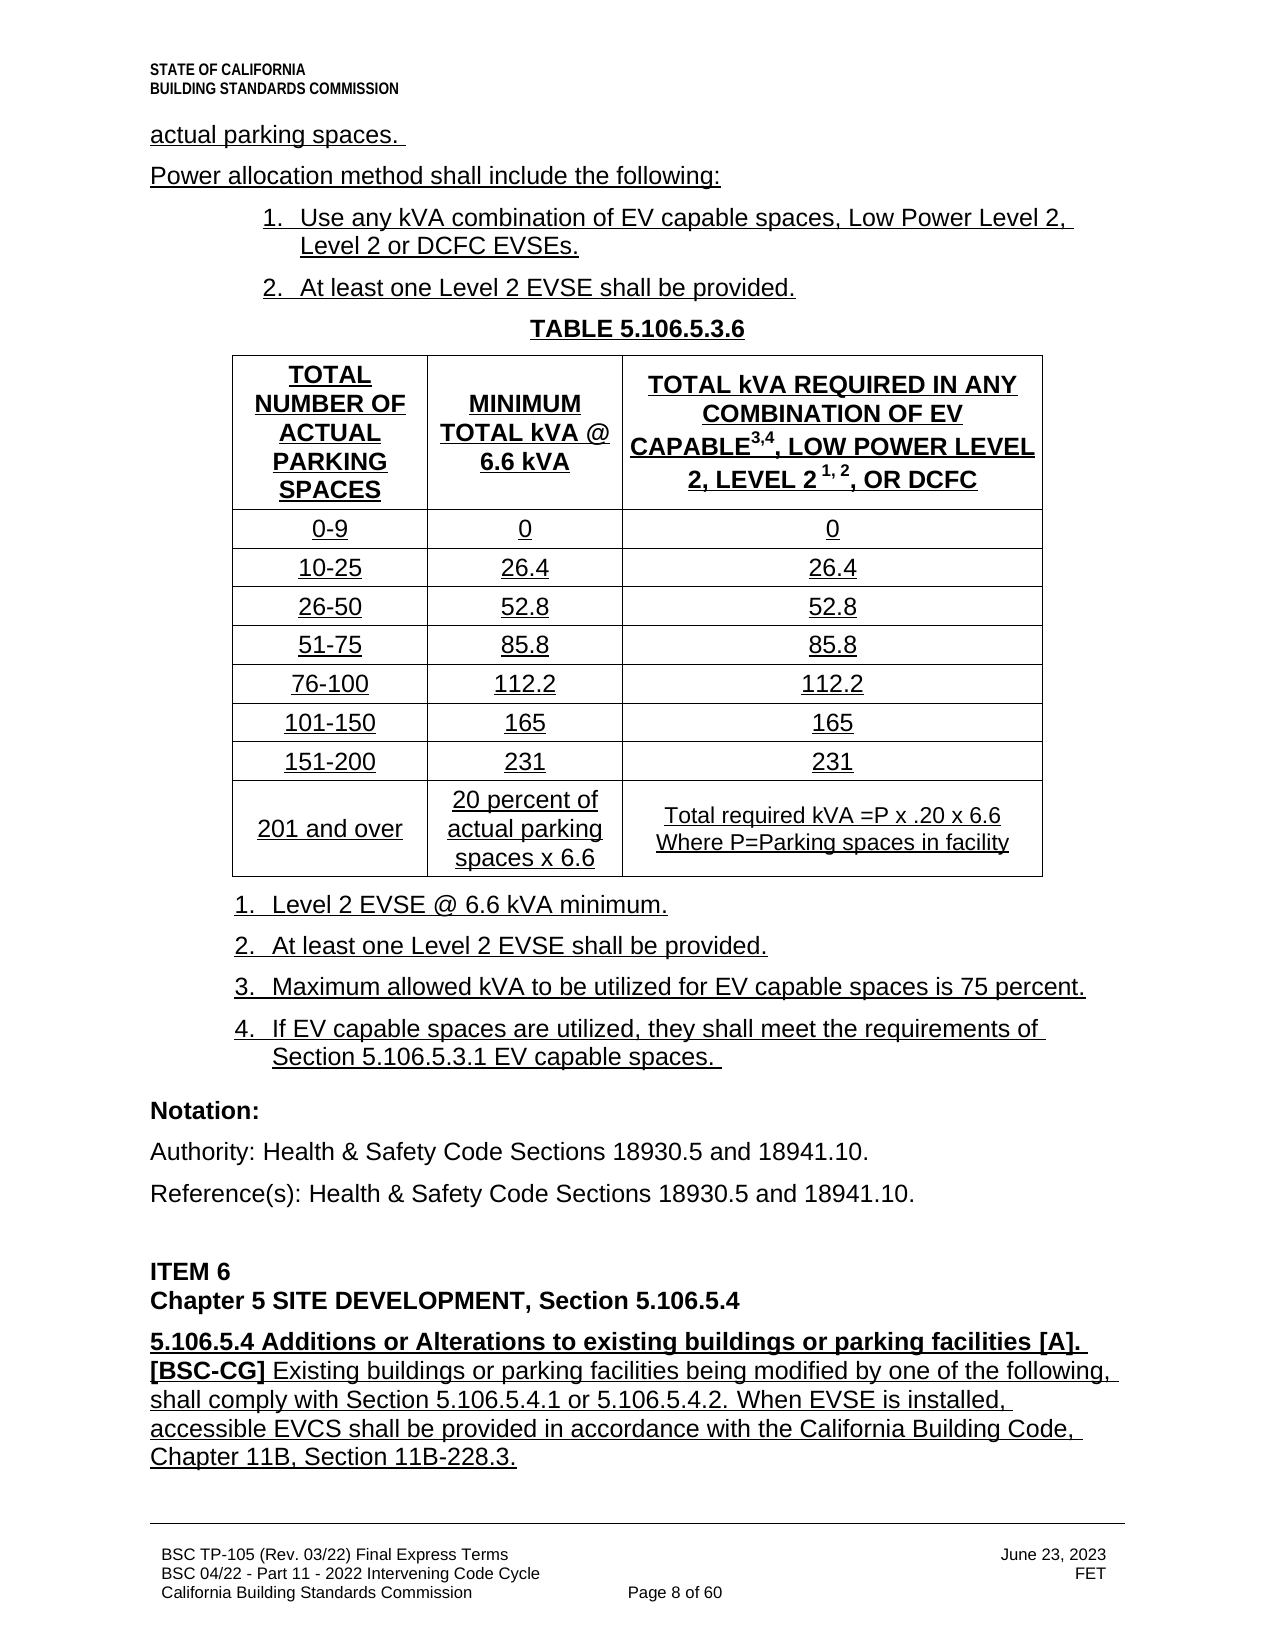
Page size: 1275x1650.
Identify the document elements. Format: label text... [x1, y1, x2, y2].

table_cell 10-25 [233, 549, 427, 586]
table_cell 101-150 [233, 704, 427, 741]
table_cell 165 [428, 704, 622, 741]
list Maximum allowed kVA to be utilized for EV capable spaces is 75 percent. [234, 972, 1125, 1001]
table_header TOTAL NUMBER OF ACTUAL PARKING SPACES [233, 356, 427, 509]
table_cell 52.8 [623, 587, 1042, 625]
table_cell 231 [428, 742, 622, 780]
text Authority: Health & Safety Code Sections 18930.5 and 18941.10. [150, 1137, 1125, 1166]
table_cell 165 [623, 704, 1042, 741]
table_cell 85.8 [623, 626, 1042, 664]
table_cell 112.2 [623, 665, 1042, 702]
table_cell 112.2 [428, 665, 622, 702]
text Power allocation method shall include the following: [150, 161, 1125, 190]
table_cell 85.8 [428, 626, 622, 664]
list At least one Level 2 EVSE shall be provided. [262, 272, 1125, 301]
table_cell 26.4 [623, 549, 1042, 586]
table_cell 26.4 [428, 549, 622, 586]
table_cell 20 percent of actual parking spaces x 6.6 [428, 781, 622, 876]
table_cell 51-75 [233, 626, 427, 664]
list If EV capable spaces are utilized, they shall meet the requirements of Section 5.106.5.3.1 EV capable spaces. [234, 1013, 1125, 1071]
table_cell 76-100 [233, 665, 427, 702]
list At least one Level 2 EVSE shall be provided. [234, 931, 1125, 960]
list TABLE 5.106.5.3.6 [150, 314, 1125, 342]
subtitle ITEM 6 Chapter 5 SITE DEVELOPMENT, Section 5.106.5.4 [150, 1257, 1125, 1315]
text 5.106.5.4 Additions or Alterations to existing buildings or parking facilities [A]. [BSC-CG] Existing buildings or parking facilities being modified by one of the following, shall comply with Section 5.106.5.4.1 or 5.106.5.4.2. When EVSE is installed, accessible EVCS shall be provided in accordance with the California Building Code, Chapter 11B, Section 11B-228.3. [150, 1327, 1125, 1471]
text Reference(s): Health & Safety Code Sections 18930.5 and 18941.10. [150, 1178, 1125, 1207]
table_cell 0-9 [233, 510, 427, 547]
list Level 2 EVSE @ 6.6 kVA minimum. [234, 890, 1125, 918]
list Use any kVA combination of EV capable spaces, Low Power Level 2, Level 2 or DCFC EVSEs. [262, 202, 1125, 260]
table_cell 0 [623, 510, 1042, 547]
table_cell 201 and over [233, 781, 427, 876]
table_header TOTAL kVA REQUIRED IN ANY COMBINATION OF EV CAPABLE3,4, LOW POWER LEVEL 2, LEVEL 2 1, 2, OR DCFC [623, 356, 1042, 509]
table_cell 231 [623, 742, 1042, 780]
table_cell Total required kVA =P x .20 x 6.6 Where P=Parking spaces in facility [623, 781, 1042, 876]
table_cell 26-50 [233, 587, 427, 625]
table_header MINIMUM TOTAL kVA @ 6.6 kVA [428, 356, 622, 509]
table_cell 52.8 [428, 587, 622, 625]
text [150, 120, 1125, 149]
text Notation: [150, 1096, 1125, 1125]
table_cell 0 [428, 510, 622, 547]
table_cell 151-200 [233, 742, 427, 780]
